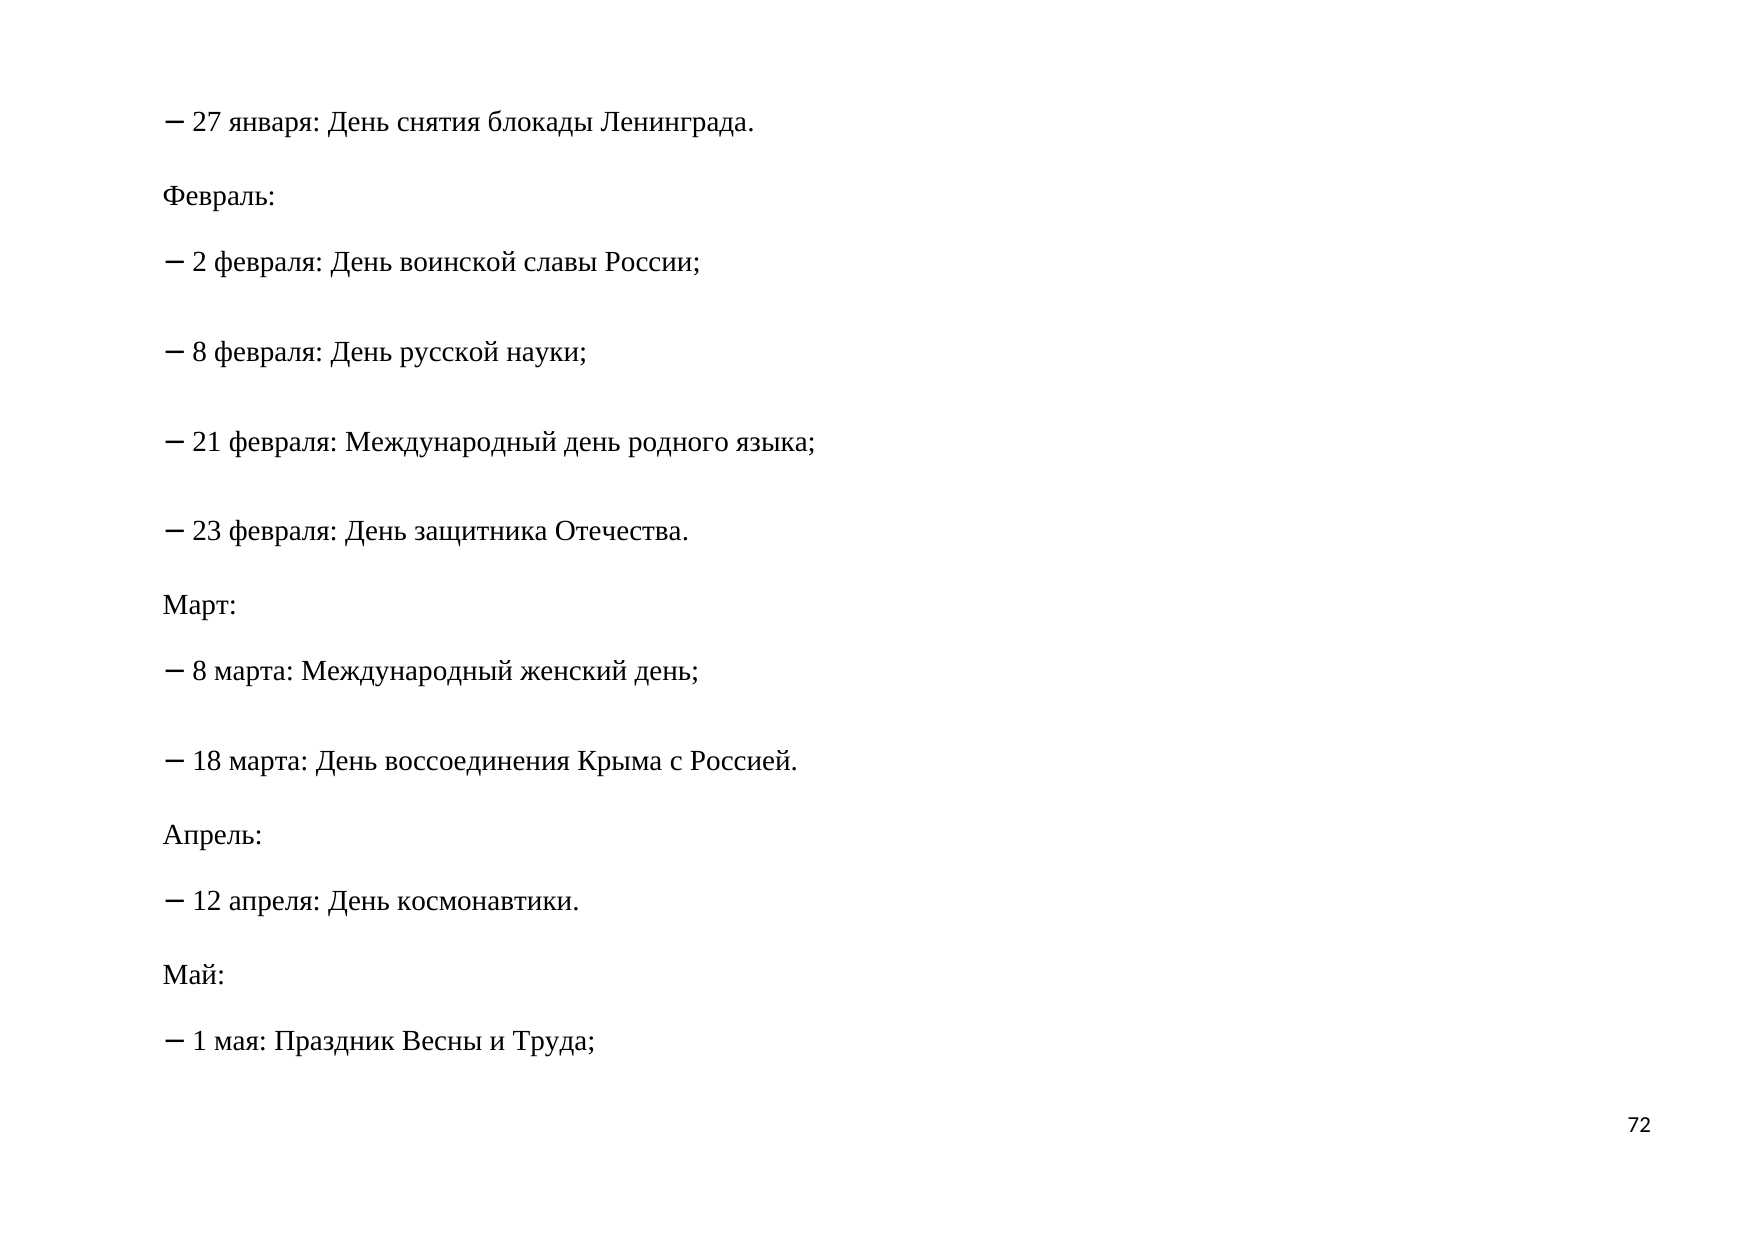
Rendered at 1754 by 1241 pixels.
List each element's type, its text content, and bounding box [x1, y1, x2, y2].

list 27 января: День снятия блокады Ленинграда. [89, 89, 1651, 148]
text Апрель: [89, 817, 1651, 851]
list 12 апреля: День космонавтики. [89, 867, 1651, 927]
list 1 мая: Праздник Весны и Труда; [89, 1007, 1651, 1067]
list 23 февраля: День защитника Отечества. [89, 498, 1651, 557]
text Февраль: [89, 178, 1651, 212]
list 21 февраля: Международный день родного языка; [89, 408, 1651, 468]
text Май: [89, 957, 1651, 991]
list 8 марта: Международный женский день; [89, 638, 1651, 697]
text Март: [89, 587, 1651, 621]
list 18 марта: День воссоединения Крыма с Россией. [89, 727, 1651, 787]
list 8 февраля: День русской науки; [89, 318, 1651, 378]
list 2 февраля: День воинской славы России; [89, 229, 1651, 288]
